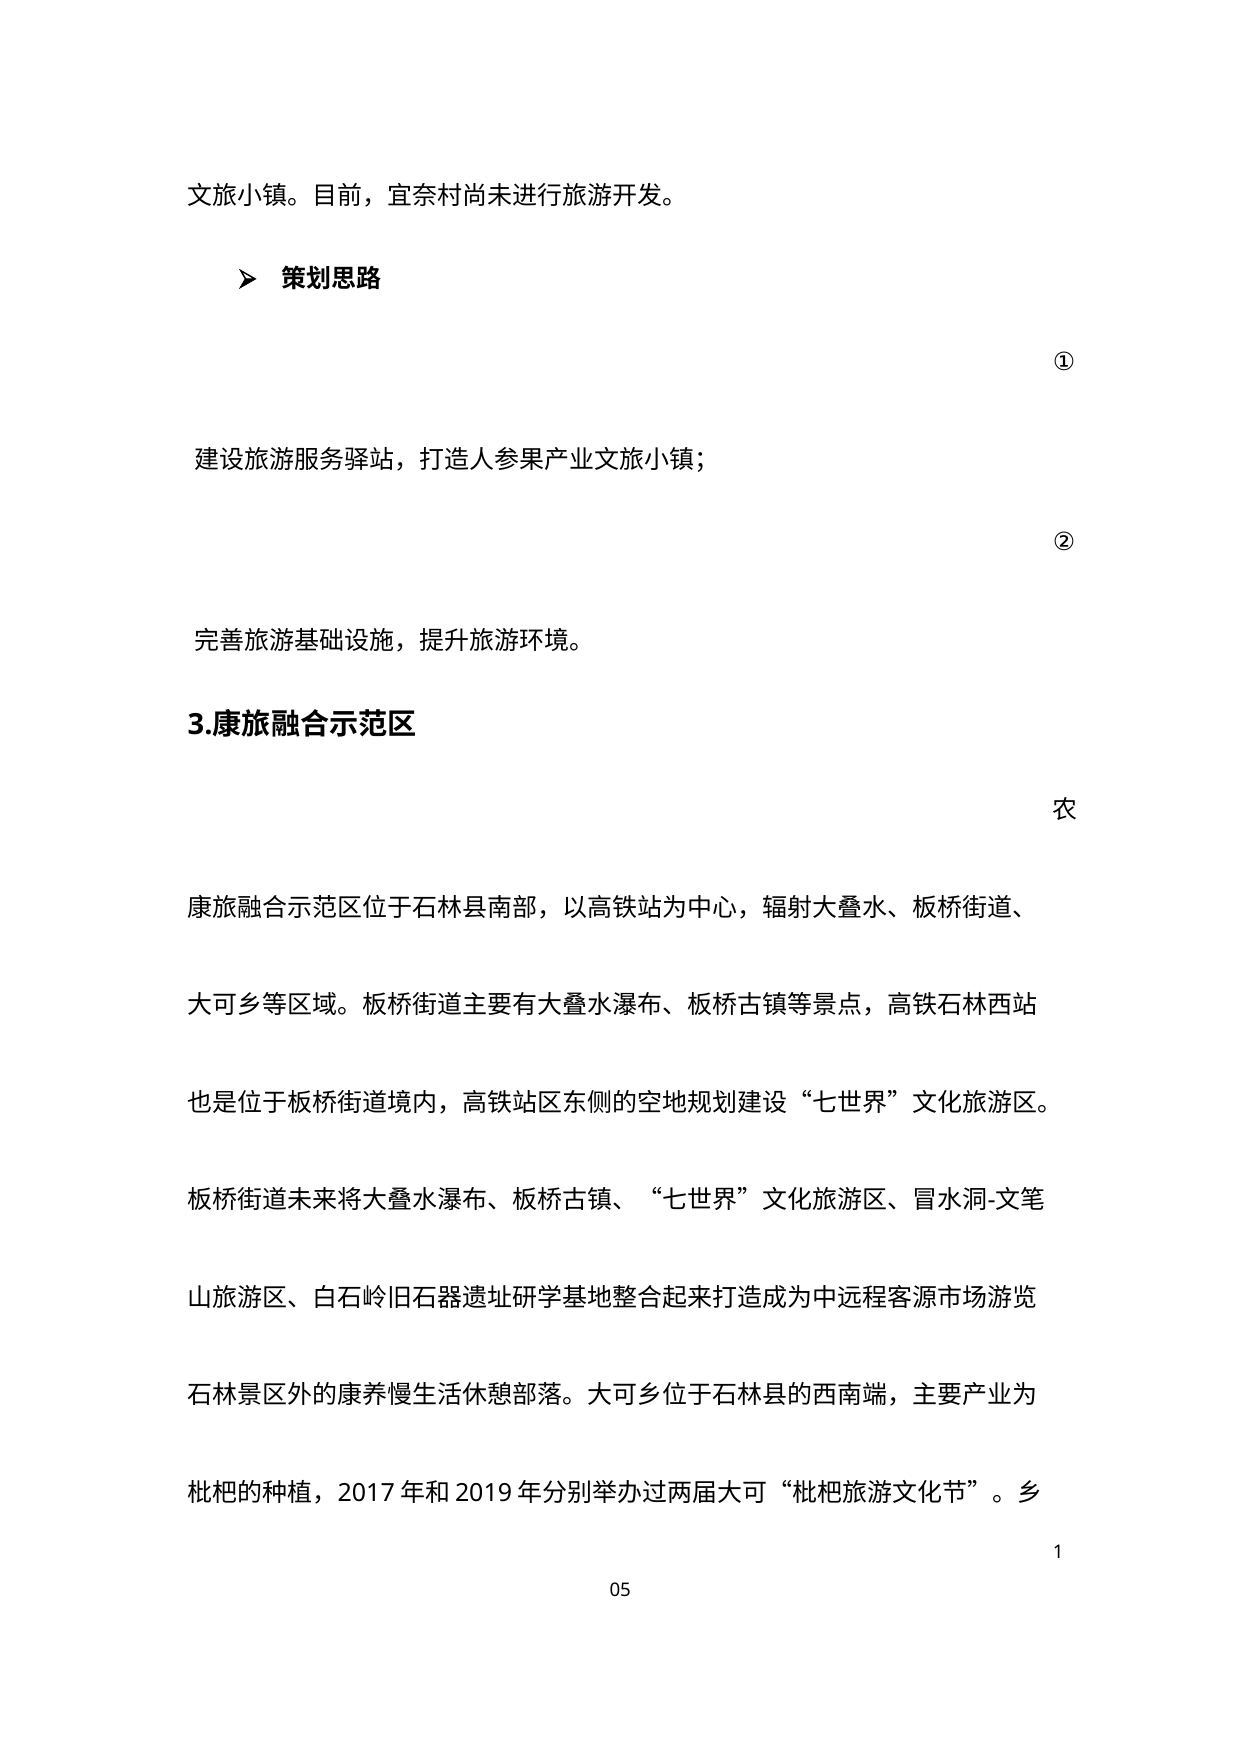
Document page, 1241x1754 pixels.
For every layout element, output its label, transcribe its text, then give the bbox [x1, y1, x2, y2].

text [187, 775, 1053, 1523]
text ① 建设旅游服务驿站，打造人参果产业文旅小镇； [187, 328, 1053, 490]
list 策划思路 [238, 244, 1053, 309]
text 3.康旅融合示范区 [187, 689, 1053, 754]
text ② 完善旅游基础设施，提升旅游环境。 [187, 508, 1053, 671]
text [187, 161, 1053, 226]
